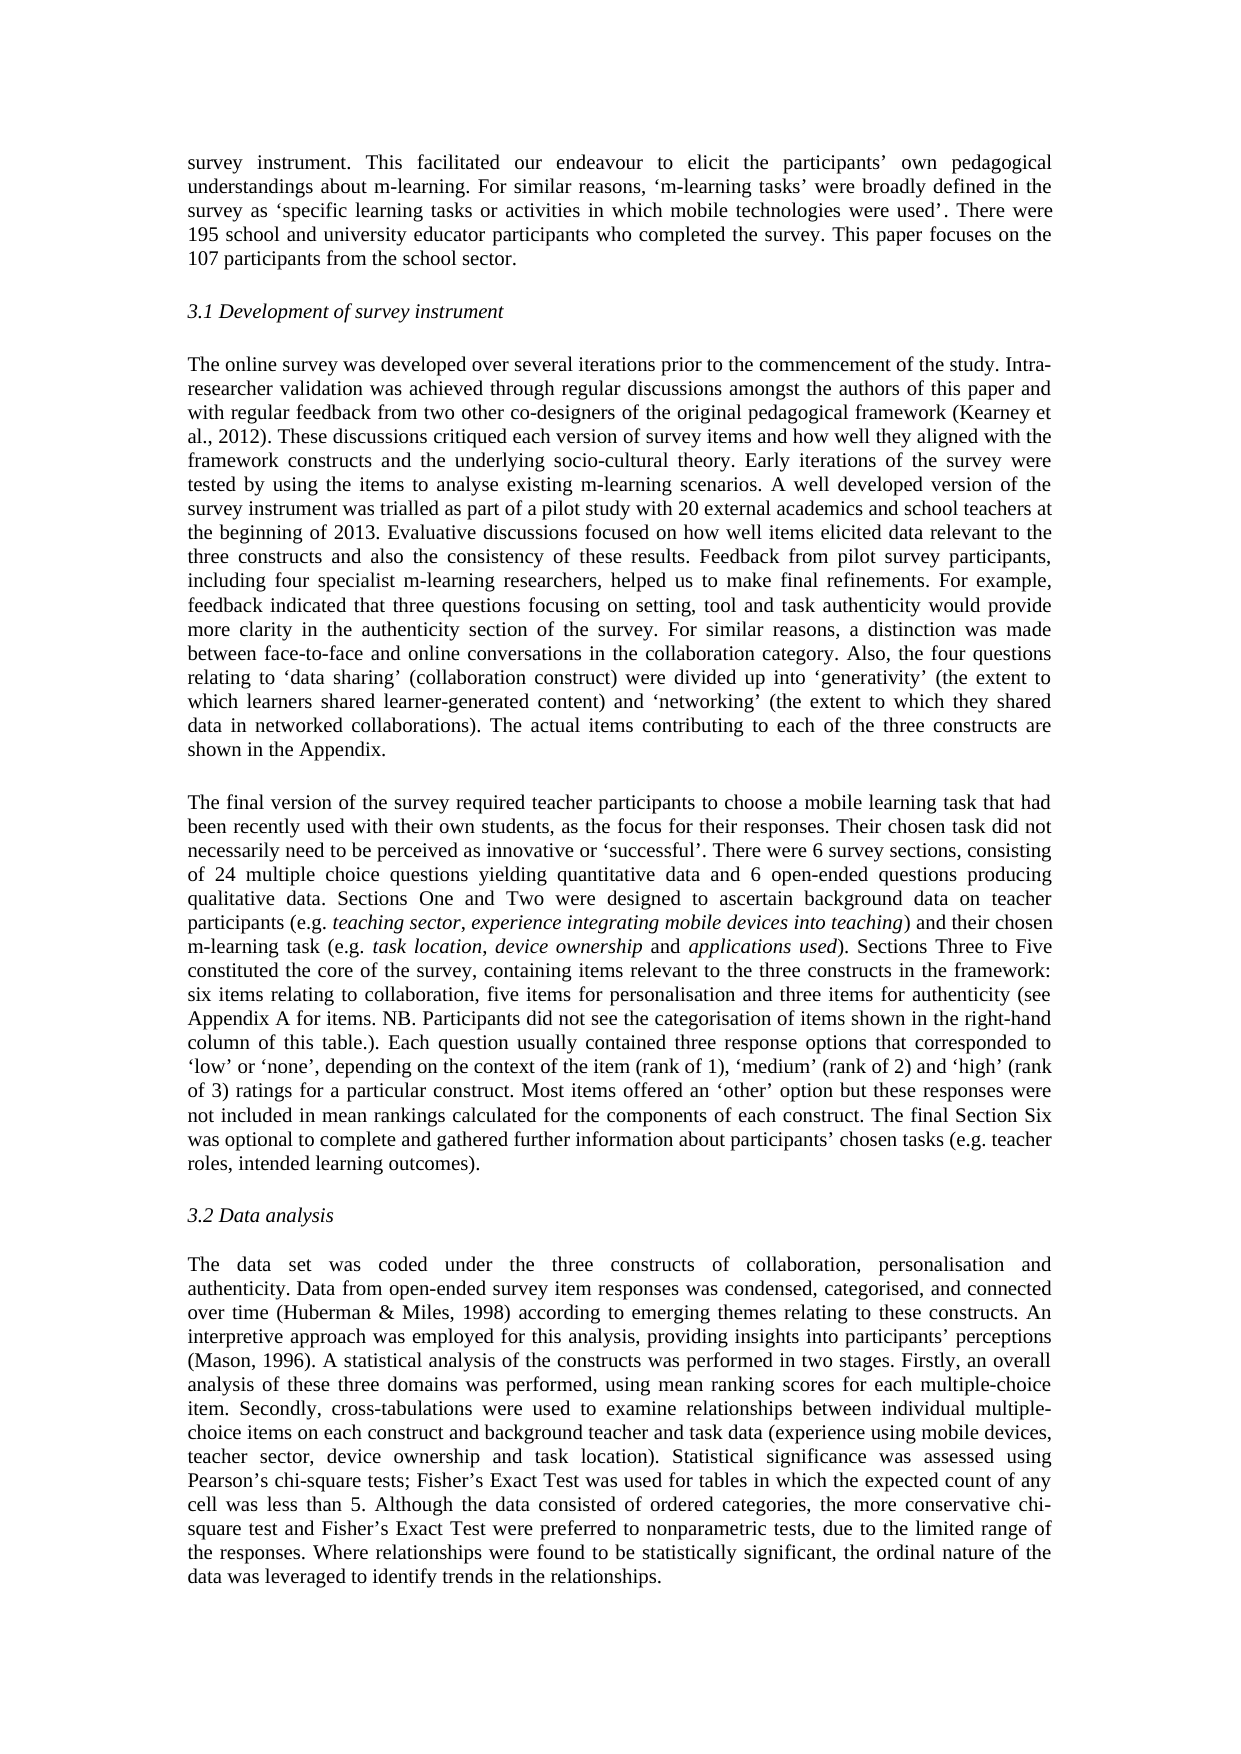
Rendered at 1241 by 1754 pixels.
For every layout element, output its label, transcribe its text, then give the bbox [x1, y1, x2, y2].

text 3.2 Data analysis [187, 1203, 1053, 1227]
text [187, 150, 1053, 270]
text The final version of the survey required teacher participants to choose a mobile learning task that had been recently used with their own students, as the focus for their responses. Their chosen task did not necessarily need to be perceived as innovative or ‘successful’. There were 6 survey sections, consisting of 24 multiple choice questions yielding quantitative data and 6 open-ended questions producing qualitative data. Sections One and Two were designed to ascertain background data on teacher participants (e.g. teaching sector, experience integrating mobile devices into teaching) and their chosen m-learning task (e.g. task location, device ownership and applications used). Sections Three to Five constituted the core of the survey, containing items relevant to the three constructs in the framework: six items relating to collaboration, five items for personalisation and three items for authenticity (see Appendix A for items. NB. Participants did not see the categorisation of items shown in the right-hand column of this table.). Each question usually contained three response options that corresponded to ‘low’ or ‘none’, depending on the context of the item (rank of 1), ‘medium’ (rank of 2) and ‘high’ (rank of 3) ratings for a particular construct. Most items offered an ‘other’ option but these responses were not included in mean rankings calculated for the components of each construct. The final Section Six was optional to complete and gathered further information about participants’ chosen tasks (e.g. teacher roles, intended learning outcomes). [187, 790, 1053, 1175]
text The online survey was developed over several iterations prior to the commencement of the study. Intra-researcher validation was achieved through regular discussions amongst the authors of this paper and with regular feedback from two other co-designers of the original pedagogical framework (Kearney et al., 2012). These discussions critiqued each version of survey items and how well they aligned with the framework constructs and the underlying socio-cultural theory. Early iterations of the survey were tested by using the items to analyse existing m-learning scenarios. A well developed version of the survey instrument was trialled as part of a pilot study with 20 external academics and school teachers at the beginning of 2013. Evaluative discussions focused on how well items elicited data relevant to the three constructs and also the consistency of these results. Feedback from pilot survey participants, including four specialist m-learning researchers, helped us to make final refinements. For example, feedback indicated that three questions focusing on setting, tool and task authenticity would provide more clarity in the authenticity section of the survey. For similar reasons, a distinction was made between face-to-face and online conversations in the collaboration category. Also, the four questions relating to ‘data sharing’ (collaboration construct) were divided up into ‘generativity’ (the extent to which learners shared learner-generated content) and ‘networking’ (the extent to which they shared data in networked collaborations). The actual items contributing to each of the three constructs are shown in the Appendix. [187, 352, 1053, 761]
text 3.1 Development of survey instrument [187, 299, 1053, 323]
text The data set was coded under the three constructs of collaboration, personalisation and authenticity. Data from open-ended survey item responses was condensed, categorised, and connected over time (Huberman & Miles, 1998) according to emerging themes relating to these constructs. An interpretive approach was employed for this analysis, providing insights into participants’ perceptions (Mason, 1996). A statistical analysis of the constructs was performed in two stages. Firstly, an overall analysis of these three domains was performed, using mean ranking scores for each multiple-choice item. Secondly, cross-tabulations were used to examine relationships between individual multiple-choice items on each construct and background teacher and task data (experience using mobile devices, teacher sector, device ownership and task location). Statistical significance was assessed using Pearson’s chi-square tests; Fisher’s Exact Test was used for tables in which the expected count of any cell was less than 5. Although the data consisted of ordered categories, the more conservative chi-square test and Fisher’s Exact Test were preferred to nonparametric tests, due to the limited range of the responses. Where relationships were found to be statistically significant, the ordinal nature of the data was leveraged to identify trends in the relationships. [187, 1252, 1053, 1588]
